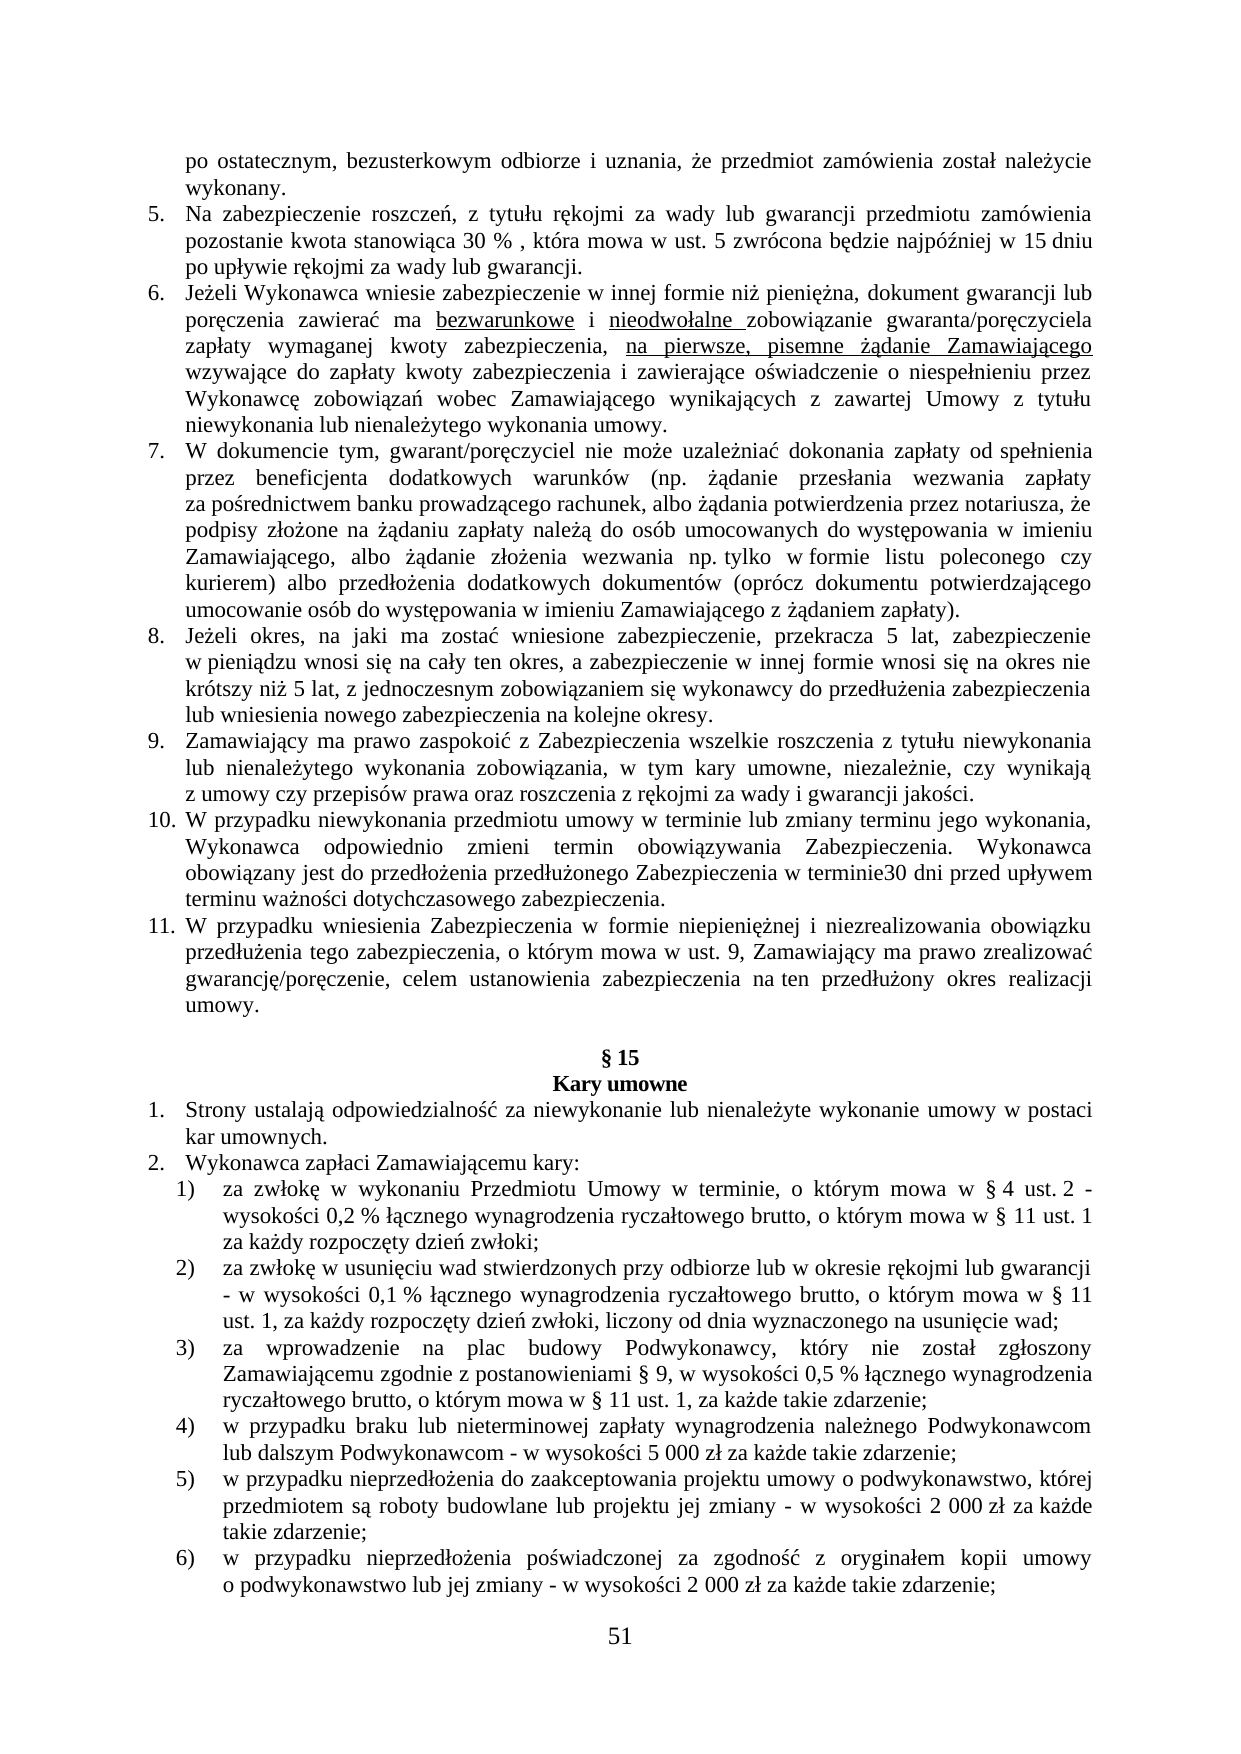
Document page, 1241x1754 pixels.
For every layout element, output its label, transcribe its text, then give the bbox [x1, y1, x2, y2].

text Kary umowne [148, 1070, 1093, 1096]
list za zwłokę w wykonaniu Przedmiotu Umowy w terminie, o którym mowa w § 4 ust. 2 - wysokości 0,2 % łącznego wynagrodzenia ryczałtowego brutto, o którym mowa w § 11 ust. 1 za każdy rozpoczęty dzień zwłoki; [185, 1175, 1093, 1254]
list za zwłokę w usunięciu wad stwierdzonych przy odbiorze lub w okresie rękojmi lub gwarancji - w wysokości 0,1 % łącznego wynagrodzenia ryczałtowego brutto, o którym mowa w § 11 ust. 1, za każdy rozpoczęty dzień zwłoki, liczony od dnia wyznaczonego na usunięcie wad; [185, 1254, 1093, 1333]
list W przypadku niewykonania przedmiotu umowy w terminie lub zmiany terminu jego wykonania, Wykonawca odpowiednio zmieni termin obowiązywania Zabezpieczenia. Wykonawca obowiązany jest do przedłożenia przedłużonego Zabezpieczenia w terminie30 dni przed upływem terminu ważności dotychczasowego zabezpieczenia. [148, 806, 1093, 912]
list W przypadku wniesienia Zabezpieczenia w formie niepieniężnej i niezrealizowania obowiązku przedłużenia tego zabezpieczenia, o którym mowa w ust. 9, Zamawiający ma prawo zrealizować gwarancję/poręczenie, celem ustanowienia zabezpieczenia na ten przedłużony okres realizacji umowy. [148, 912, 1093, 1017]
list Strony ustalają odpowiedzialność za niewykonanie lub nienależyte wykonanie umowy w postaci kar umownych. [148, 1096, 1093, 1149]
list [148, 148, 1093, 200]
text § 15 [148, 1044, 1093, 1070]
list w przypadku nieprzedłożenia poświadczonej za zgodność z oryginałem kopii umowy o podwykonawstwo lub jej zmiany - w wysokości 2 000 zł za każde takie zdarzenie; [185, 1544, 1093, 1597]
list w przypadku braku lub nieterminowej zapłaty wynagrodzenia należnego Podwykonawcom lub dalszym Podwykonawcom - w wysokości 5 000 zł za każde takie zdarzenie; [185, 1413, 1093, 1465]
list W dokumencie tym, gwarant/poręczyciel nie może uzależniać dokonania zapłaty od spełnienia przez beneficjenta dodatkowych warunków (np. żądanie przesłania wezwania zapłaty za pośrednictwem banku prowadzącego rachunek, albo żądania potwierdzenia przez notariusza, że podpisy złożone na żądaniu zapłaty należą do osób umocowanych do występowania w imieniu Zamawiającego, albo żądanie złożenia wezwania np. tylko w formie listu poleconego czy kurierem) albo przedłożenia dodatkowych dokumentów (oprócz dokumentu potwierdzającego umocowanie osób do występowania w imieniu Zamawiającego z żądaniem zapłaty). [148, 437, 1093, 622]
list Wykonawca zapłaci Zamawiającemu kary: [148, 1149, 1093, 1175]
list za wprowadzenie na plac budowy Podwykonawcy, który nie został zgłoszony Zamawiającemu zgodnie z postanowieniami § 9, w wysokości 0,5 % łącznego wynagrodzenia ryczałtowego brutto, o którym mowa w § 11 ust. 1, za każde takie zdarzenie; [185, 1333, 1093, 1413]
list w przypadku nieprzedłożenia do zaakceptowania projektu umowy o podwykonawstwo, której przedmiotem są roboty budowlane lub projektu jej zmiany - w wysokości 2 000 zł za każde takie zdarzenie; [185, 1465, 1093, 1544]
list Jeżeli okres, na jaki ma zostać wniesione zabezpieczenie, przekracza 5 lat, zabezpieczenie w pieniądzu wnosi się na cały ten okres, a zabezpieczenie w innej formie wnosi się na okres nie krótszy niż 5 lat, z jednoczesnym zobowiązaniem się wykonawcy do przedłużenia zabezpieczenia lub wniesienia nowego zabezpieczenia na kolejne okresy. [148, 622, 1093, 727]
list Jeżeli Wykonawca wniesie zabezpieczenie w innej formie niż pieniężna, dokument gwarancji lub poręczenia zawierać ma bezwarunkowe i nieodwołalne zobowiązanie gwaranta/poręczyciela zapłaty wymaganej kwoty zabezpieczenia, na pierwsze, pisemne żądanie Zamawiającego wzywające do zapłaty kwoty zabezpieczenia i zawierające oświadczenie o niespełnieniu przez Wykonawcę zobowiązań wobec Zamawiającego wynikających z zawartej Umowy z tytułu niewykonania lub nienależytego wykonania umowy. [148, 279, 1093, 437]
list Na zabezpieczenie roszczeń, z tytułu rękojmi za wady lub gwarancji przedmiotu zamówienia pozostanie kwota stanowiąca 30 % , która mowa w ust. 5 zwrócona będzie najpóźniej w 15 dniu po upływie rękojmi za wady lub gwarancji. [148, 200, 1093, 279]
list Zamawiający ma prawo zaspokoić z Zabezpieczenia wszelkie roszczenia z tytułu niewykonania lub nienależytego wykonania zobowiązania, w tym kary umowne, niezależnie, czy wynikają z umowy czy przepisów prawa oraz roszczenia z rękojmi za wady i gwarancji jakości. [148, 727, 1093, 806]
